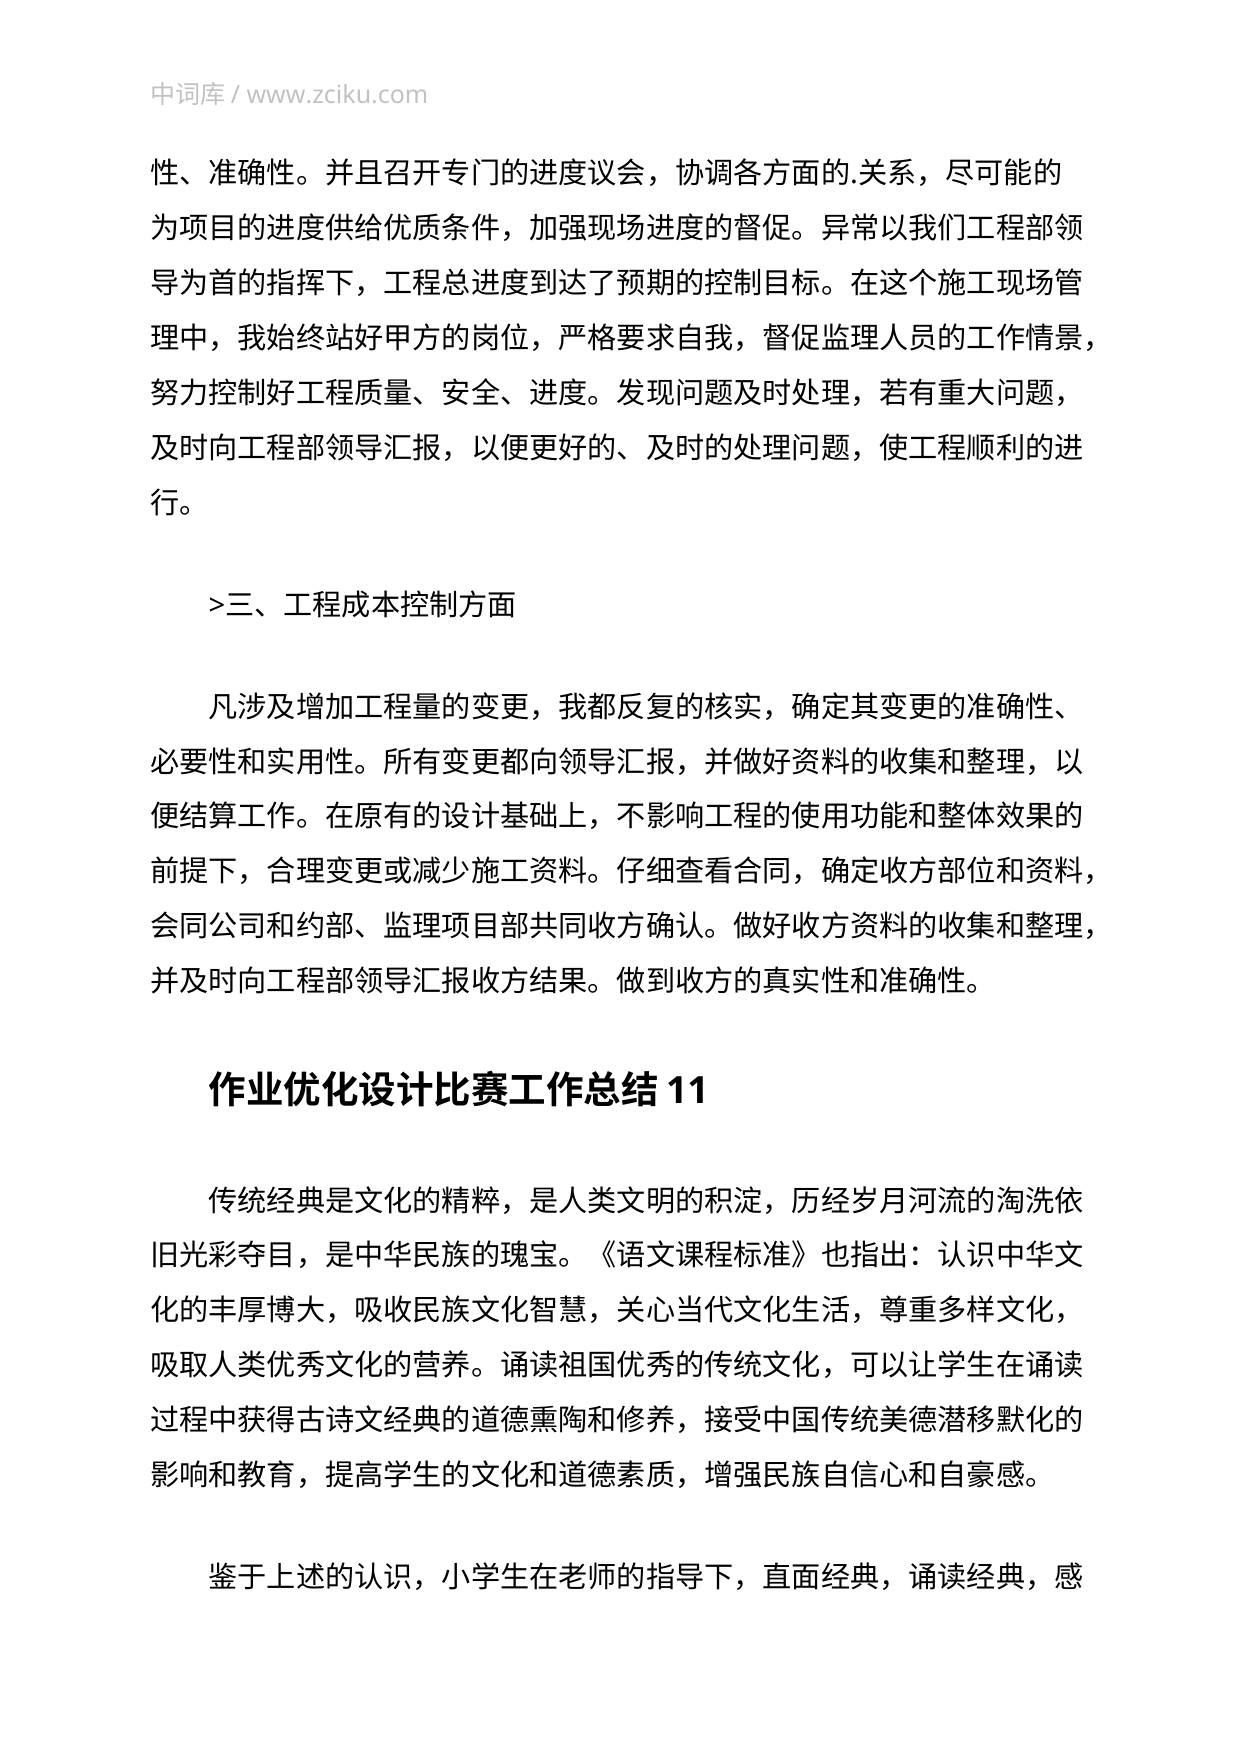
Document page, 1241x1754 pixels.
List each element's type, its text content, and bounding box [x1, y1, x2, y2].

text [150, 1553, 1090, 1596]
text 作业优化设计比赛工作总结11 [150, 1059, 1090, 1114]
text 传统经典是文化的精粹，是人类文明的积淀，历经岁月河流的淘洗依旧光彩夺目，是中华民族的瑰宝。《语文课程标准》也指出：认识中华文化的丰厚博大，吸收民族文化智慧，关心当代文化生活，尊重多样文化，吸取人类优秀文化的营养。诵读祖国优秀的传统文化，可以让学生在诵读过程中获得古诗文经典的道德熏陶和修养，接受中国传统美德潜移默化的影响和教育，提高学生的文化和道德素质，增强民族自信心和自豪感。 [150, 1177, 1090, 1494]
text 凡涉及增加工程量的变更，我都反复的核实，确定其变更的准确性、必要性和实用性。所有变更都向领导汇报，并做好资料的收集和整理，以便结算工作。在原有的设计基础上，不影响工程的使用功能和整体效果的前提下，合理变更或减少施工资料。仔细查看合同，确定收方部位和资料，会同公司和约部、监理项目部共同收方确认。做好收方资料的收集和整理，并及时向工程部领导汇报收方结果。做到收方的真实性和准确性。 [150, 683, 1090, 1000]
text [150, 150, 1090, 522]
text >三、工程成本控制方面 [150, 581, 1090, 624]
